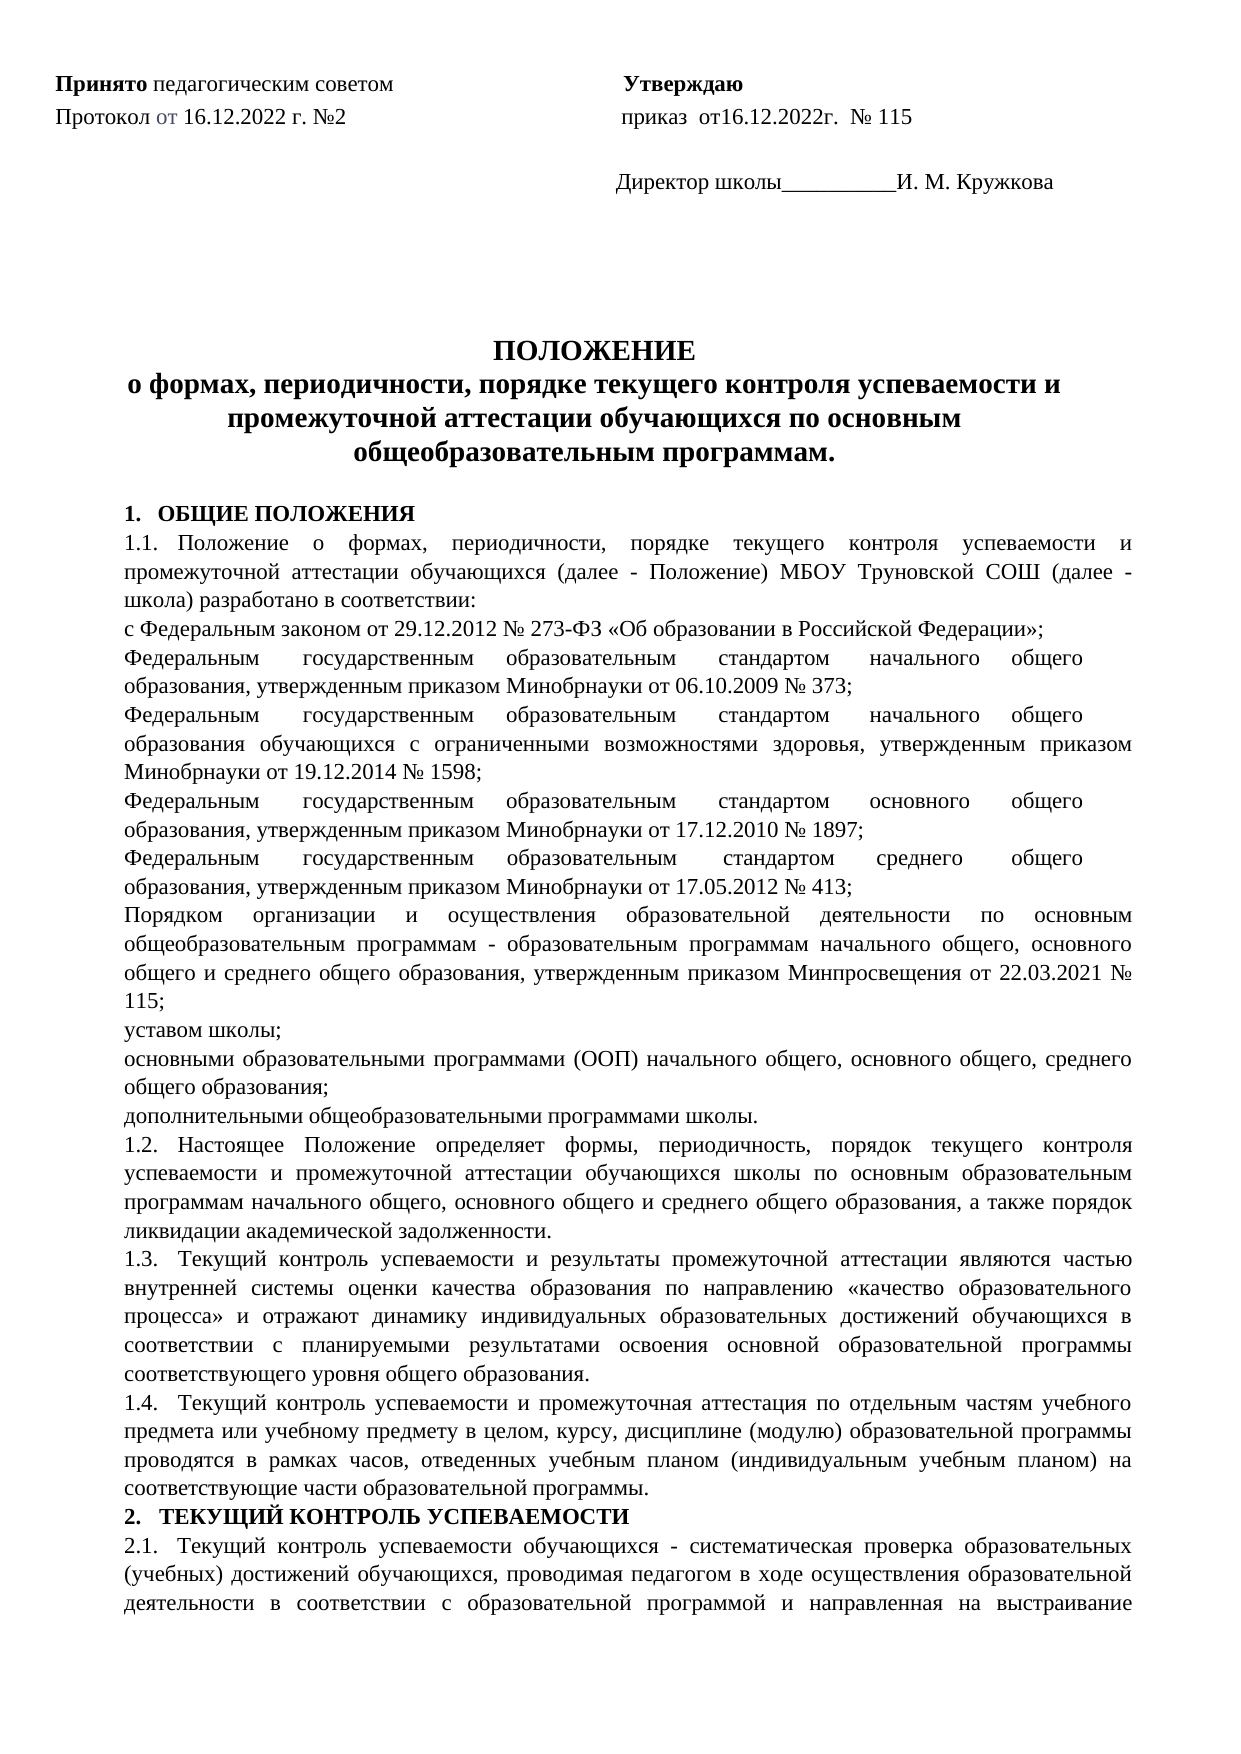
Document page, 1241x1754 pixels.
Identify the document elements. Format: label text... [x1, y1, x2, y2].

text Федеральным государственным образовательным стандартом среднего общего [55, 844, 1133, 871]
text Федеральным государственным образовательным стандартом начального общего [124, 701, 1133, 727]
text образования обучающихся с ограниченными возможностями здоровья, утвержденным приказом Минобрнауки от 19.12.2014 № 1598; [124, 730, 1133, 785]
text Директор школы__________И. М. Кружкова [55, 168, 1133, 194]
text Федеральным государственным образовательным стандартом основного общего [124, 787, 1133, 813]
list Текущий контроль успеваемости и промежуточная аттестация по отдельным частям учебного предмета или учебному предмету в целом, курсу, дисциплине (модулю) образовательной программы проводятся в рамках часов, отведенных учебным планом (индивидуальным учебным планом) на соответствующие части образовательной программы. [124, 1388, 1133, 1501]
list ОБЩИЕ ПОЛОЖЕНИЯ [55, 501, 1133, 527]
text основными образовательными программами (ООП) начального общего, основного общего, среднего общего образования; [124, 1045, 1133, 1100]
text дополнительными общеобразовательными программами школы. [55, 1102, 1133, 1128]
list Положение о формах, периодичности, порядке текущего контроля успеваемости и промежуточной аттестации обучающихся (далее - Положение) МБОУ Труновской СОШ (далее - школа) разработано в соответствии: [124, 529, 1133, 613]
text о формах, периодичности, порядке текущего контроля успеваемости и промежуточной аттестации обучающихся по основным общеобразовательным программам. [55, 367, 1133, 467]
text с Федеральным законом от 29.12.2012 № 273-ФЗ «Об образовании в Российской Федерации»; [124, 615, 1133, 641]
text Протокол от 16.12.2022 г. №2 приказ от16.12.2022г. № 115 [55, 103, 1133, 129]
text Федеральным государственным образовательным стандартом начального общего [124, 644, 1133, 670]
list Текущий контроль успеваемости и результаты промежуточной аттестации являются частью внутренней системы оценки качества образования по направлению «качество образовательного процесса» и отражают динамику индивидуальных образовательных достижений обучающихся в соответствии с планируемыми результатами освоения основной образовательной программы соответствующего уровня общего образования. [124, 1245, 1133, 1386]
list ТЕКУЩИЙ КОНТРОЛЬ УСПЕВАЕМОСТИ [55, 1503, 1133, 1529]
text Принято педагогическим советом Утверждаю [55, 70, 1133, 97]
text ПОЛОЖЕНИЕ [55, 333, 1133, 367]
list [124, 1532, 1133, 1615]
text образования, утвержденным приказом Минобрнауки от 17.12.2010 № 1897; [55, 816, 1133, 842]
text образования, утвержденным приказом Минобрнауки от 17.05.2012 № 413; [55, 873, 1133, 899]
text образования, утвержденным приказом Минобрнауки от 06.10.2009 № 373; [55, 672, 1133, 699]
list Настоящее Положение определяет формы, периодичность, порядок текущего контроля успеваемости и промежуточной аттестации обучающихся школы по основным образовательным программам начального общего, основного общего и среднего общего образования, а также порядок ликвидации академической задолженности. [124, 1131, 1133, 1243]
text Порядком организации и осуществления образовательной деятельности по основным общеобразовательным программам - образовательным программам начального общего, основного общего и среднего общего образования, утвержденным приказом Минпросвещения от 22.03.2021 № 115; [124, 902, 1133, 1014]
text уставом школы; [55, 1016, 1133, 1042]
